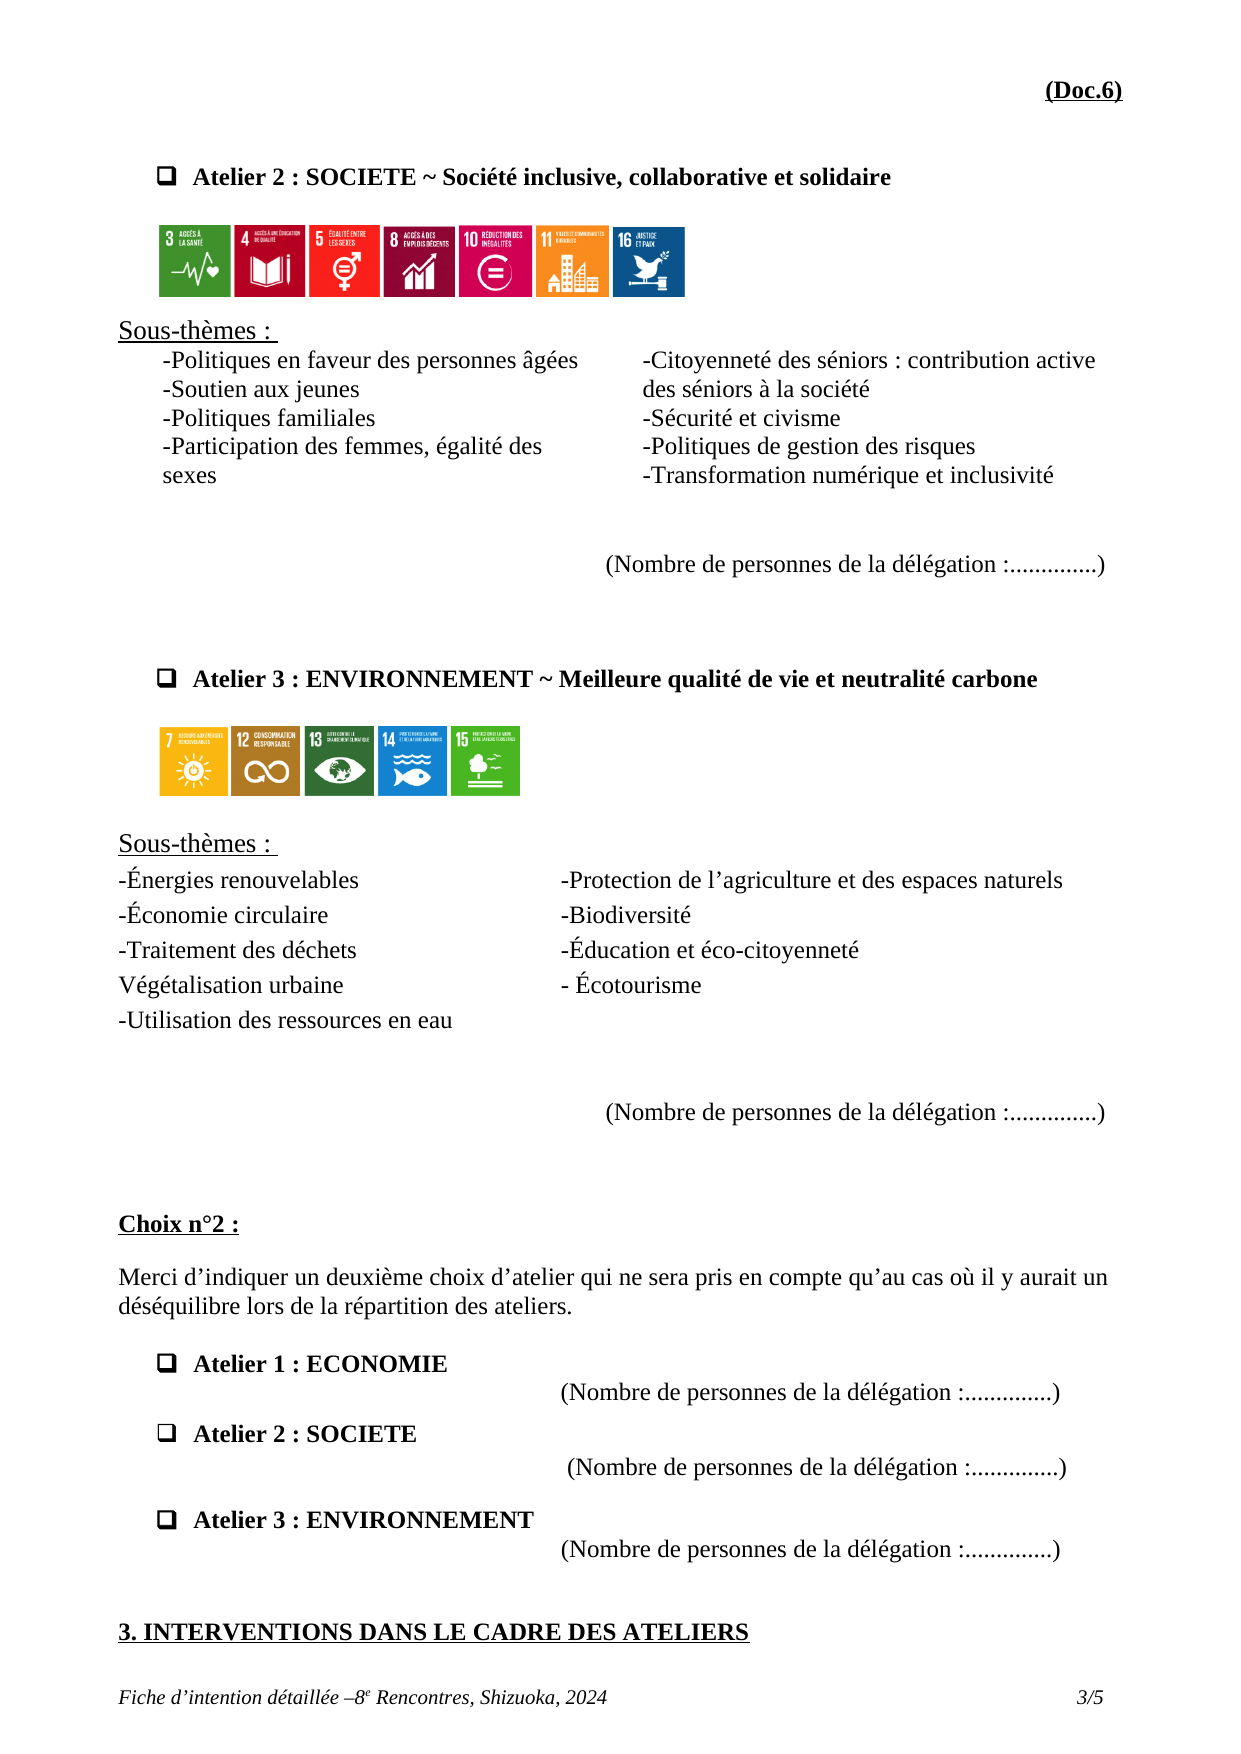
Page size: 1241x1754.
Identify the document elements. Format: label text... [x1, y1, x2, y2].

picture [158, 727, 229, 796]
text -Politiques en faveur des personnes âgées [162, 345, 598, 374]
text -Traitement des déchets -Éducation et éco-citoyenneté [118, 935, 1122, 964]
text (Nombre de personnes de la délégation :..............) [605, 1097, 1122, 1126]
text -Politiques de gestion des risques [642, 431, 1122, 460]
text -Soutien aux jeunes [162, 374, 598, 403]
text -Énergies renouvelables -Protection de l’agriculture et des espaces naturels [118, 865, 1122, 894]
list Atelier 3 : ENVIRONNEMENT ~ Meilleure qualité de vie et neutralité carbone [155, 664, 1122, 692]
list Atelier 2 : SOCIETE ~ Société inclusive, collaborative et solidaire [155, 162, 1122, 190]
text Sous-thèmes : [118, 828, 1122, 859]
list Atelier 2 : SOCIETE [156, 1419, 1122, 1447]
text Merci d’indiquer un deuxième choix d’atelier qui ne sera pris en compte qu’au cas où il y aurait un déséquilibre lors de la répartition des ateliers. [118, 1262, 1122, 1320]
text -Utilisation des ressources en eau [118, 1005, 1122, 1034]
list (Nombre de personnes de la délégation :..............) [488, 1534, 1122, 1563]
picture [158, 225, 380, 297]
text (Nombre de personnes de la délégation :..............) [488, 1377, 1122, 1406]
picture [383, 225, 455, 297]
picture [231, 726, 300, 796]
picture [612, 225, 685, 297]
text -Participation des femmes, égalité des sexes [162, 431, 598, 489]
text -Citoyenneté des séniors : contribution active des séniors à la société [642, 345, 1122, 403]
text -Sécurité et civisme [642, 403, 1122, 431]
picture [304, 726, 520, 796]
picture [458, 225, 609, 297]
list (Nombre de personnes de la délégation :..............) [605, 549, 1122, 577]
text 3. INTERVENTIONS DANS LE CADRE DES ATELIERS [118, 1617, 1122, 1646]
list Atelier 3 : ENVIRONNEMENT [156, 1506, 1122, 1534]
text Végétalisation urbaine - Écotourisme [118, 970, 1122, 999]
text Choix n°2 : [118, 1209, 1122, 1237]
text -Transformation numérique et inclusivité [642, 460, 1122, 489]
list Atelier 1 : ECONOMIE [156, 1349, 1122, 1377]
list (Nombre de personnes de la délégation :..............) [488, 1452, 1122, 1481]
text -Économie circulaire -Biodiversité [118, 900, 1122, 929]
text Sous-thèmes : [118, 314, 1122, 345]
text -Politiques familiales [162, 403, 598, 431]
